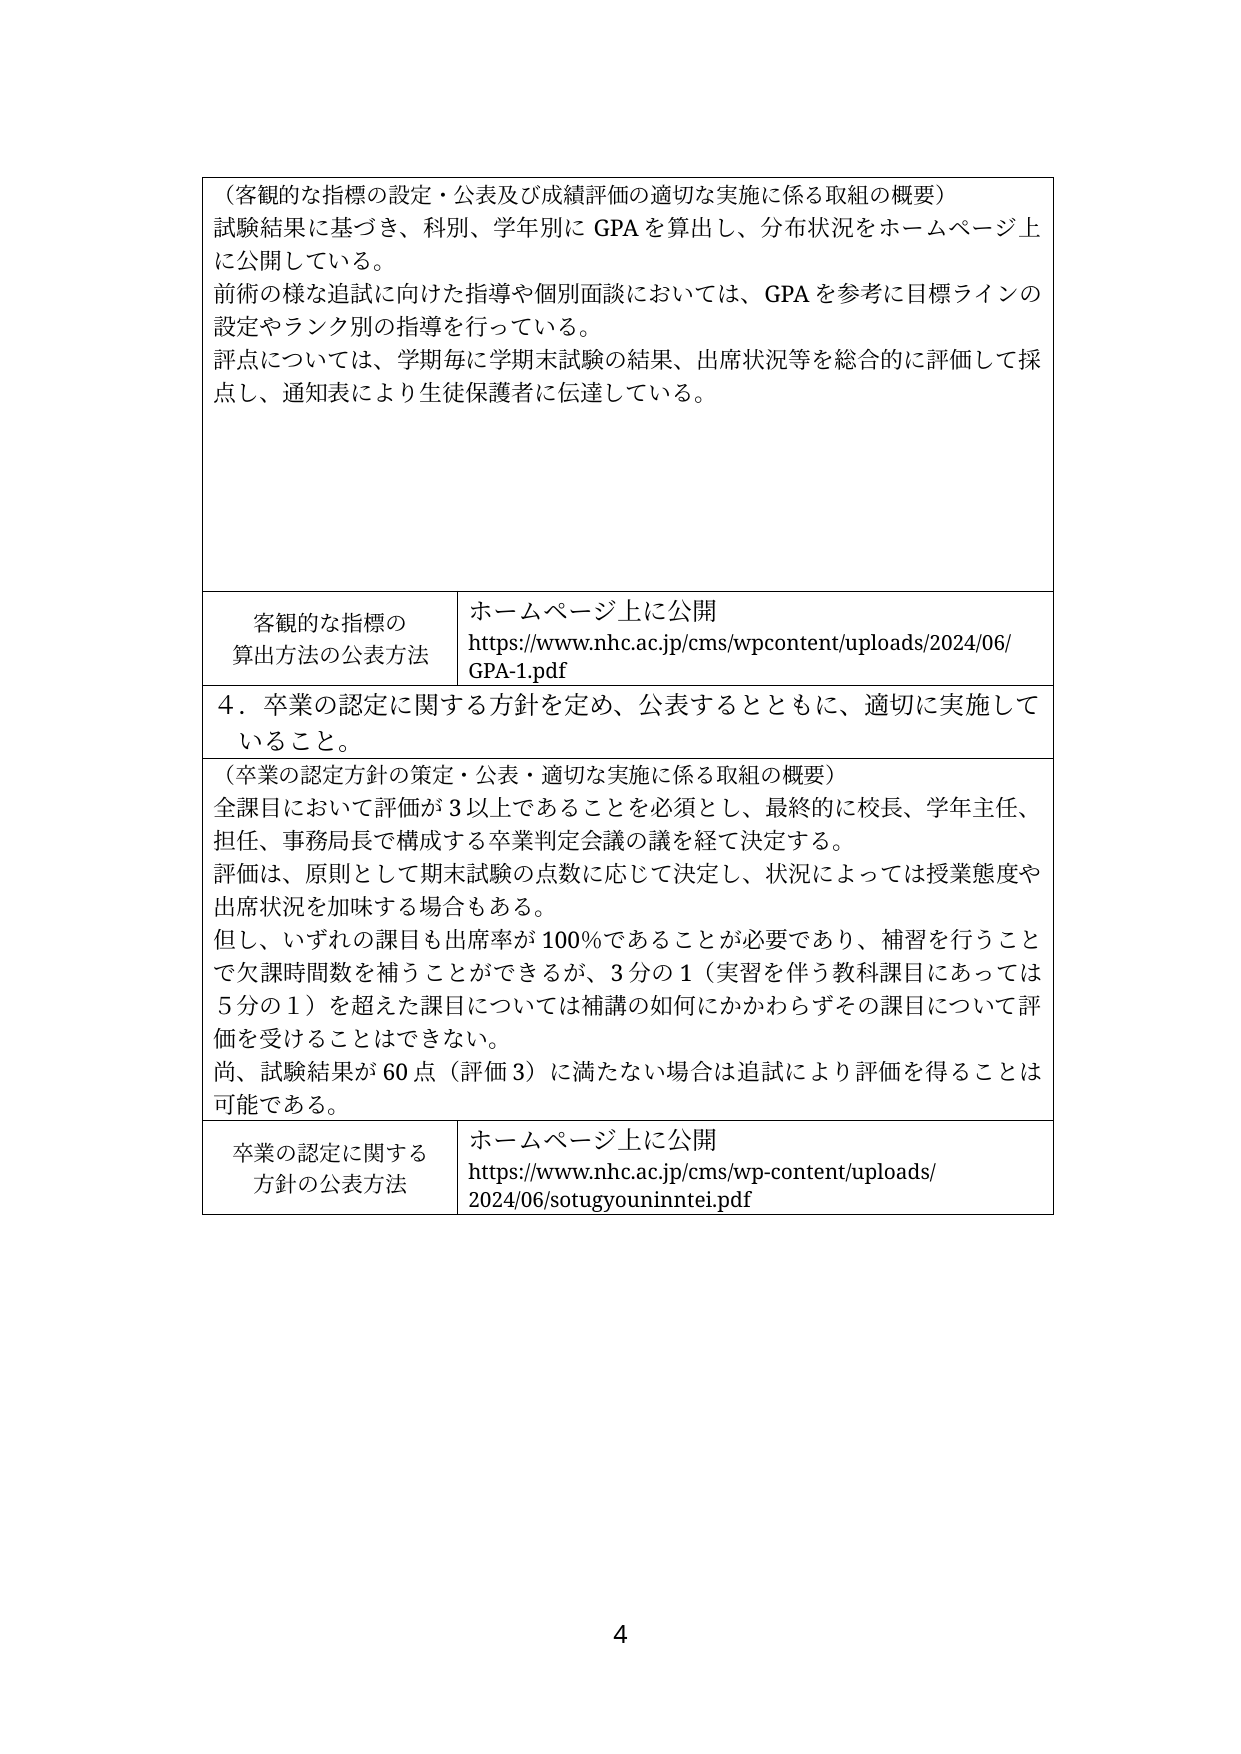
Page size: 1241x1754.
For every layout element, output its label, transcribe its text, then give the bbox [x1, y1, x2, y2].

table_cell （卒業の認定方針の策定・公表・適切な実施に係る取組の概要） 全課目において評価が3以上であることを必須とし、最終的に校長、学年主任、担任、事務局長で構成する卒業判定会議の議を経て決定する。 評価は、原則として期末試験の点数に応じて決定し、状況によっては授業態度や出席状況を加味する場合もある。 但し、いずれの課目も出席率が100％であることが必要であり、補習を行うことで欠課時間数を補うことができるが、3分の1（実習を伴う教科課目にあっては５分の１）を超えた課目については補講の如何にかかわらずその課目について評価を受けることはできない。 尚、試験結果が60点（評価3）に満たない場合は追試により評価を得ることは可能である。 [203, 759, 1053, 1120]
table_cell （客観的な指標の設定・公表及び成績評価の適切な実施に係る取組の概要） 試験結果に基づき、科別、学年別にGPAを算出し、分布状況をホームページ上に公開している。 前術の様な追試に向けた指導や個別面談においては、GPAを参考に目標ラインの設定やランク別の指導を行っている。 評点については、学期毎に学期末試験の結果、出席状況等を総合的に評価して採点し、通知表により生徒保護者に伝達している。 [203, 178, 1053, 591]
table_cell ホームページ上に公開 https://www.nhc.ac.jp/cms/wp-content/uploads/ 2024/06/sotugyouninntei.pdf [458, 1121, 1053, 1214]
table_cell ４．卒業の認定に関する方針を定め、公表するとともに、適切に実施していること。 [203, 686, 1053, 757]
table_cell ホームページ上に公開 https://www.nhc.ac.jp/cms/wpcontent/uploads/2024/06/GPA-1.pdf [458, 592, 1053, 684]
table_cell 客観的な指標の 算出方法の公表方法 [203, 592, 457, 684]
table_cell 卒業の認定に関する 方針の公表方法 [203, 1121, 457, 1214]
